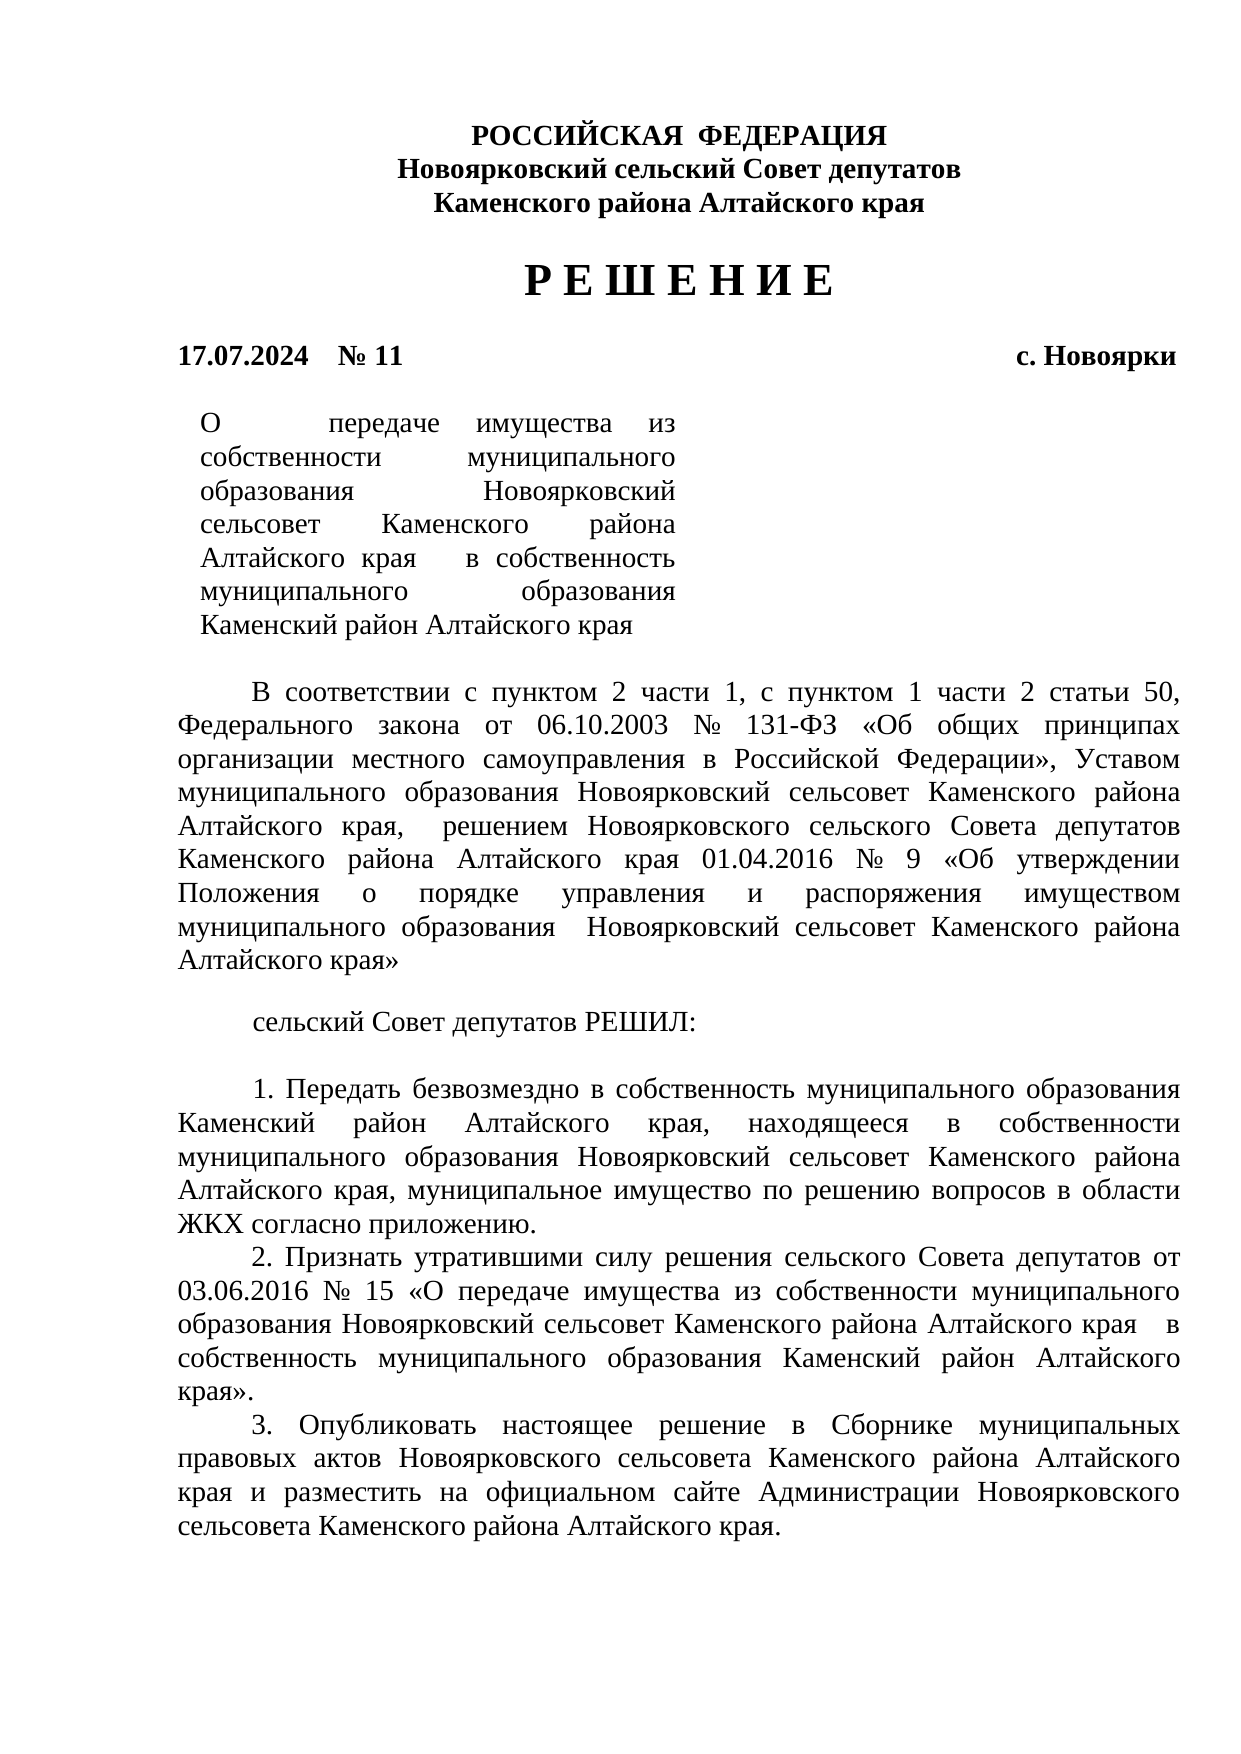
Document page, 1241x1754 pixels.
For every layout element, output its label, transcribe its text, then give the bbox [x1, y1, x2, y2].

text 3. Опубликовать настоящее решение в Сборнике муниципальных правовых актов Новоярковского сельсовета Каменского района Алтайского края и разместить на официальном сайте Администрации Новоярковского сельсовета Каменского района Алтайского края. [177, 1407, 1181, 1541]
text Каменского района Алтайского края [177, 185, 1181, 219]
text В соответствии с пунктом 2 части 1, с пунктом 1 части 2 статьи 50, Федерального закона от 06.10.2003 № 131-ФЗ «Об общих принципах организации местного самоуправления в Российской Федерации», Уставом муниципального образования Новоярковский сельсовет Каменского района Алтайского края, решением Новоярковского сельского Совета депутатов Каменского района Алтайского края 01.04.2016 № 9 «Об утверждении Положения о порядке управления и распоряжения имуществом муниципального образования Новоярковский сельсовет Каменского района Алтайского края» [177, 674, 1181, 976]
text 2. Признать утратившими силу решения сельского Совета депутатов от 03.06.2016 № 15 «О передаче имущества из собственности муниципального образования Новоярковский сельсовет Каменского района Алтайского края в собственность муниципального образования Каменский район Алтайского края». [177, 1239, 1181, 1407]
text Новоярковский сельский Совет депутатов [177, 152, 1181, 185]
text 17.07.2024 № 11 с. Новоярки [177, 338, 1181, 372]
table_header О передаче имущества из собственности муниципального образования Новоярковский сельсовет Каменского района Алтайского края в собственность муниципального образования Каменский район Алтайского края [189, 406, 676, 674]
text РОССИЙСКАЯ ФЕДЕРАЦИЯ [177, 118, 1181, 152]
text Р Е Ш Е Н И Е [177, 252, 1181, 305]
text сельский Совет депутатов РЕШИЛ: [177, 1004, 1181, 1038]
text 1. Передать безвозмездно в собственность муниципального образования Каменский район Алтайского края, находящееся в собственности муниципального образования Новоярковский сельсовет Каменского района Алтайского края, муниципальное имущество по решению вопросов в области ЖКХ согласно приложению. [177, 1072, 1181, 1239]
